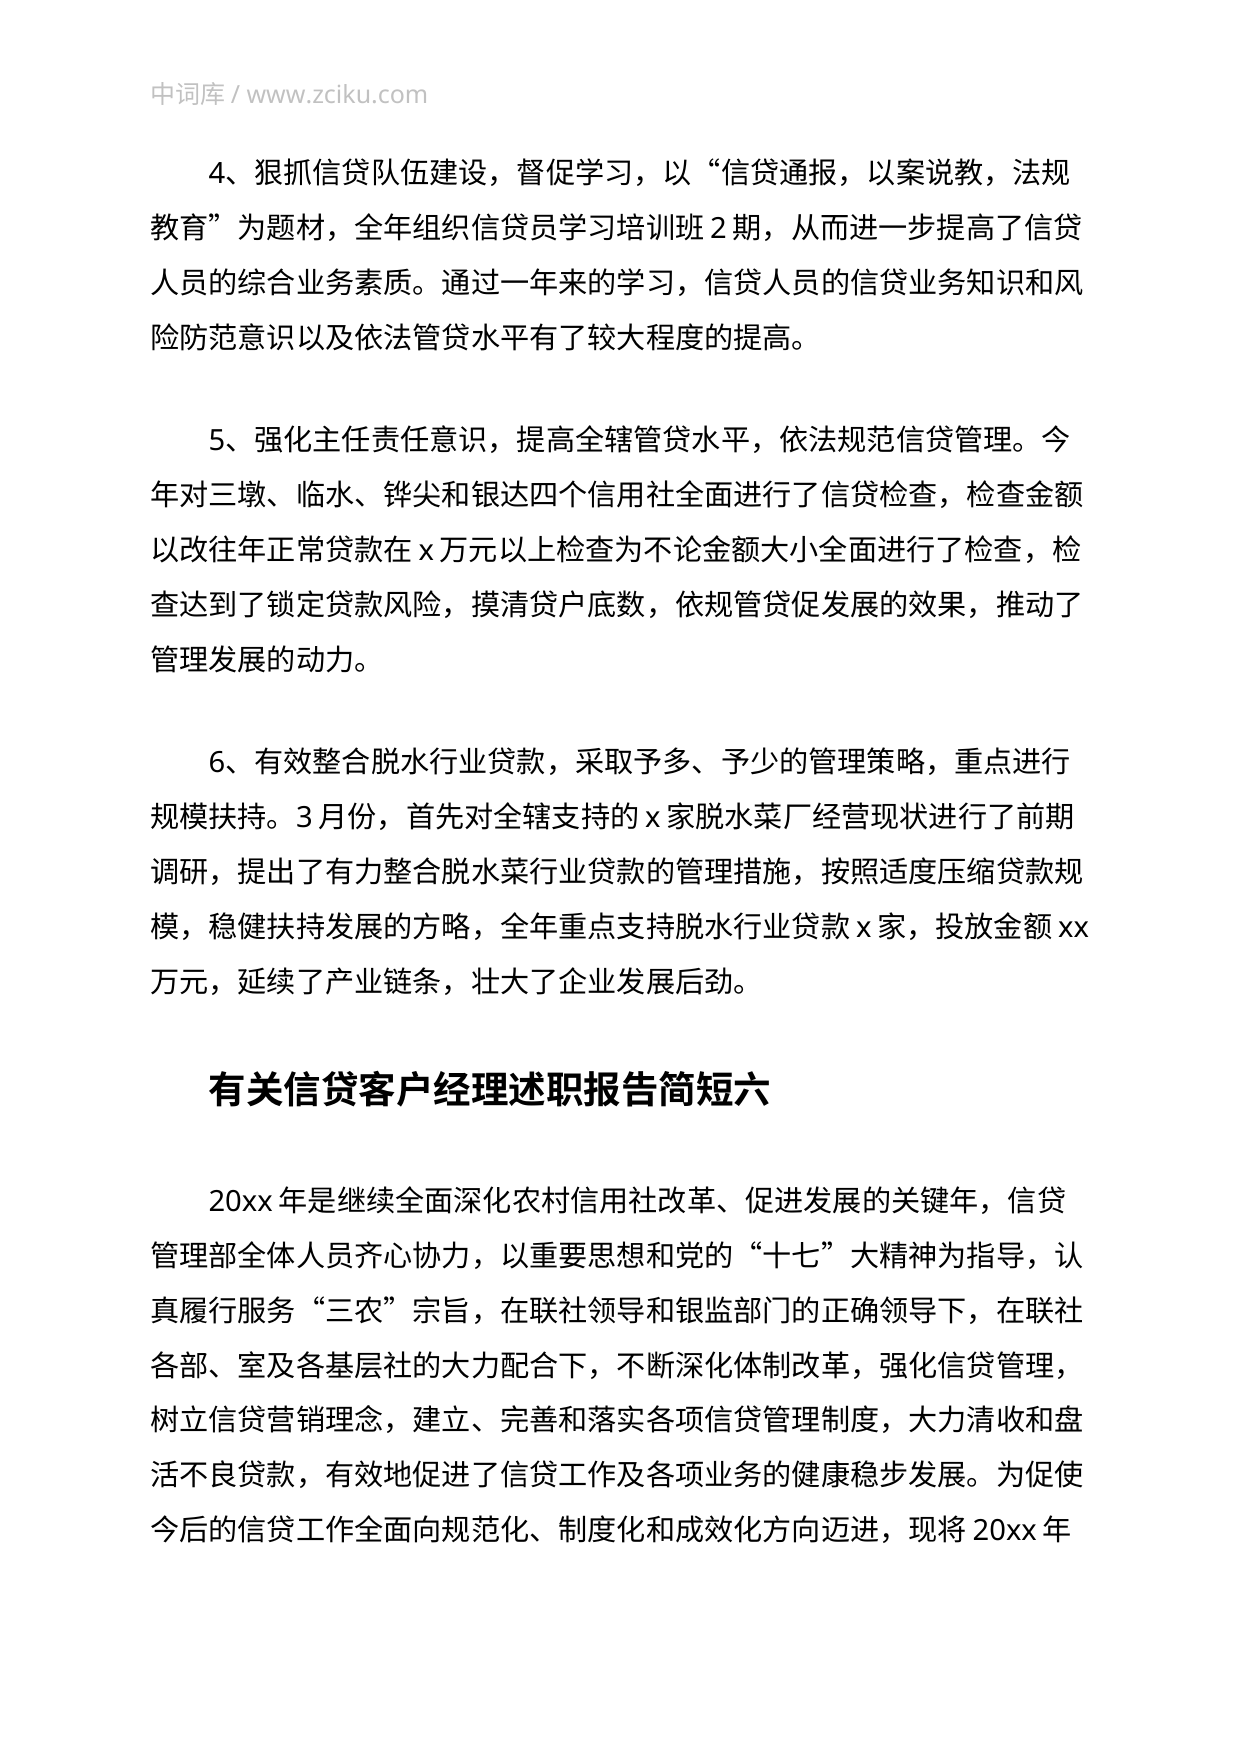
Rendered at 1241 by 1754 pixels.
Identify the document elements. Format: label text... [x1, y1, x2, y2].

text 4、狠抓信贷队伍建设，督促学习，以“信贷通报，以案说教，法规教育”为题材，全年组织信贷员学习培训班2期，从而进一步提高了信贷人员的综合业务素质。通过一年来的学习，信贷人员的信贷业务知识和风险防范意识以及依法管贷水平有了较大程度的提高。 [150, 150, 1090, 357]
text 5、强化主任责任意识，提高全辖管贷水平，依法规范信贷管理。今年对三墩、临水、铧尖和银达四个信用社全面进行了信贷检查，检查金额以改往年正常贷款在x万元以上检查为不论金额大小全面进行了检查，检查达到了锁定贷款风险，摸清贷户底数，依规管贷促发展的效果，推动了管理发展的动力。 [150, 417, 1090, 679]
text 6、有效整合脱水行业贷款，采取予多、予少的管理策略，重点进行规模扶持。3月份，首先对全辖支持的x家脱水菜厂经营现状进行了前期调研，提出了有力整合脱水菜行业贷款的管理措施，按照适度压缩贷款规模，稳健扶持发展的方略，全年重点支持脱水行业贷款x家，投放金额xx万元，延续了产业链条，壮大了企业发展后劲。 [150, 738, 1090, 1000]
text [150, 1177, 1090, 1549]
text 有关信贷客户经理述职报告简短六 [150, 1060, 1090, 1114]
